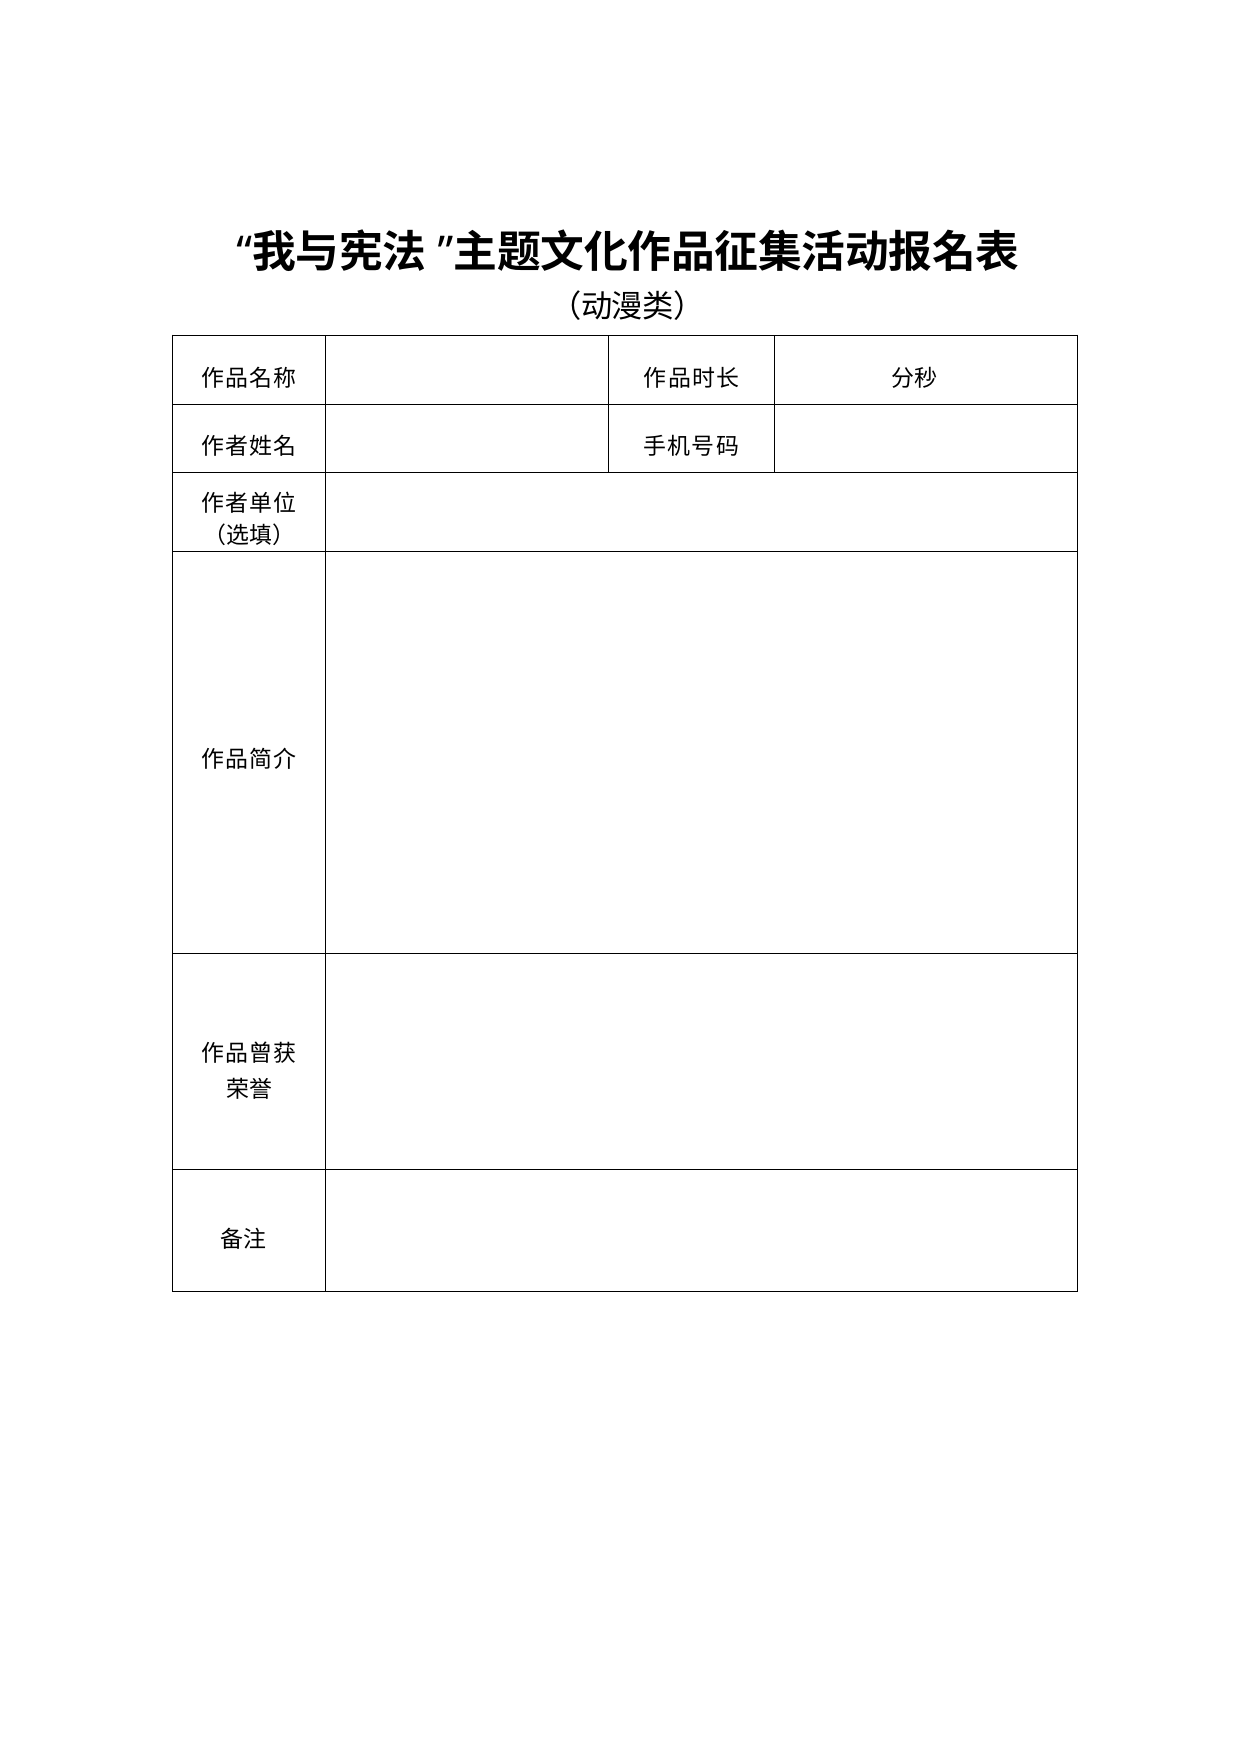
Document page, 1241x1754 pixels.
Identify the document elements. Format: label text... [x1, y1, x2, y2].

table_cell [326, 405, 608, 472]
table_cell [326, 954, 1077, 1169]
table_header [326, 336, 608, 404]
table_cell [775, 405, 1077, 472]
table_cell 作品简介 [173, 552, 325, 953]
table_cell 备注 [173, 1170, 325, 1291]
table_cell [326, 1170, 1077, 1291]
table_cell 作品曾获 荣誉 [173, 954, 325, 1169]
table_header 分秒 [775, 336, 1077, 404]
table_cell [326, 473, 1077, 551]
text “我与宪法 ”主题文化作品征集活动报名表 （动漫类） [236, 221, 1079, 327]
table_cell [326, 552, 1077, 953]
table_header 作品时长 [609, 336, 774, 404]
table_cell 作者姓名 [173, 405, 325, 472]
table_cell 手机号码 [609, 405, 774, 472]
table_cell 作者单位 （选填） [173, 473, 325, 551]
table_header 作品名称 [173, 336, 325, 404]
